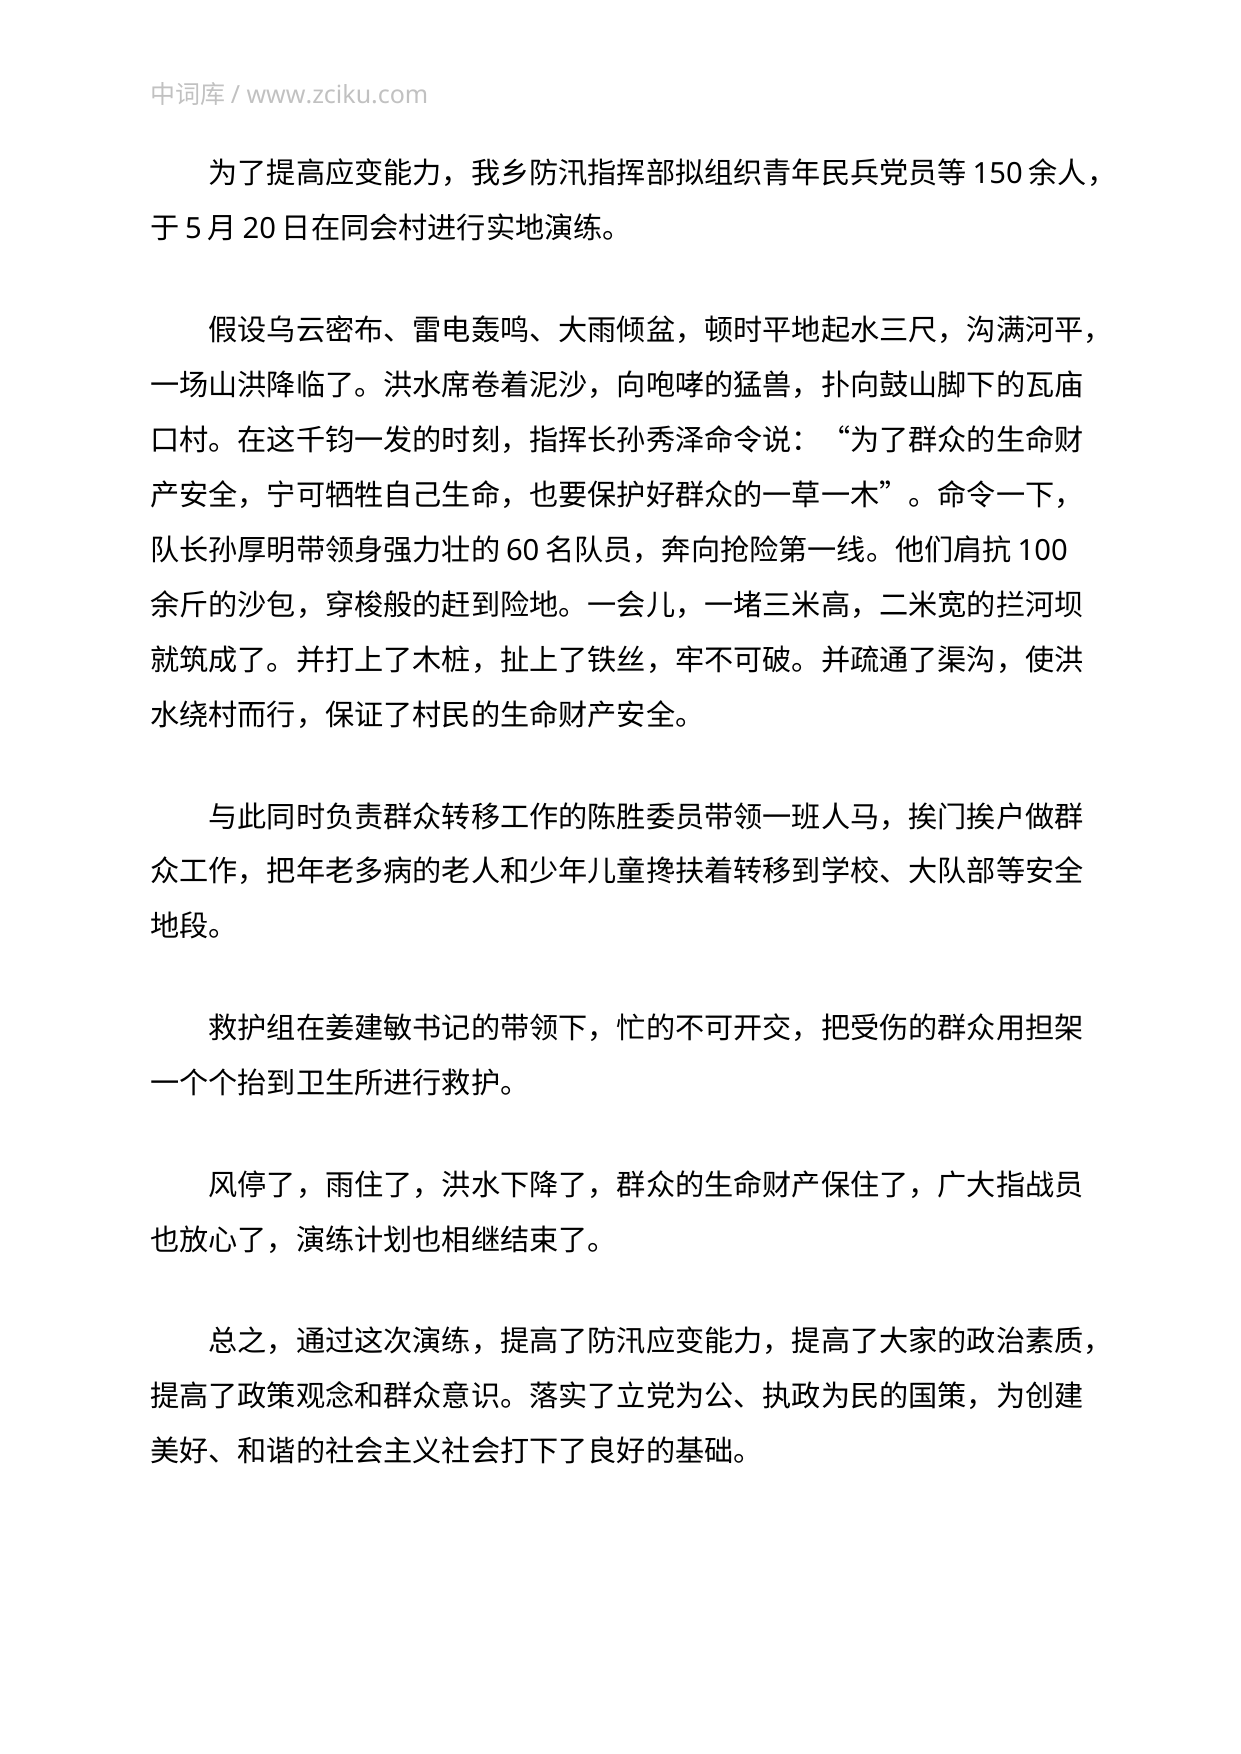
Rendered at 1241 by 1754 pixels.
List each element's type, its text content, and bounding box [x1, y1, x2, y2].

text 与此同时负责群众转移工作的陈胜委员带领一班人马，挨门挨户做群众工作，把年老多病的老人和少年儿童搀扶着转移到学校、大队部等安全地段。 [150, 793, 1090, 945]
text 总之，通过这次演练，提高了防汛应变能力，提高了大家的政治素质，提高了政策观念和群众意识。落实了立党为公、执政为民的国策，为创建美好、和谐的社会主义社会打下了良好的基础。 [150, 1318, 1090, 1470]
text 救护组在姜建敏书记的带领下，忙的不可开交，把受伤的群众用担架一个个抬到卫生所进行救护。 [150, 1005, 1090, 1102]
text 风停了，雨住了，洪水下降了，群众的生命财产保住了，广大指战员也放心了，演练计划也相继结束了。 [150, 1161, 1090, 1258]
text 为了提高应变能力，我乡防汛指挥部拟组织青年民兵党员等150余人，于5月20日在同会村进行实地演练。 [150, 150, 1090, 247]
text 假设乌云密布、雷电轰鸣、大雨倾盆，顿时平地起水三尺，沟满河平，一场山洪降临了。洪水席卷着泥沙，向咆哮的猛兽，扑向鼓山脚下的瓦庙口村。在这千钧一发的时刻，指挥长孙秀泽命令说：“为了群众的生命财产安全，宁可牺牲自己生命，也要保护好群众的一草一木”。命令一下，队长孙厚明带领身强力壮的60名队员，奔向抢险第一线。他们肩抗100余斤的沙包，穿梭般的赶到险地。一会儿，一堵三米高，二米宽的拦河坝就筑成了。并打上了木桩，扯上了铁丝，牢不可破。并疏通了渠沟，使洪水绕村而行，保证了村民的生命财产安全。 [150, 307, 1090, 734]
